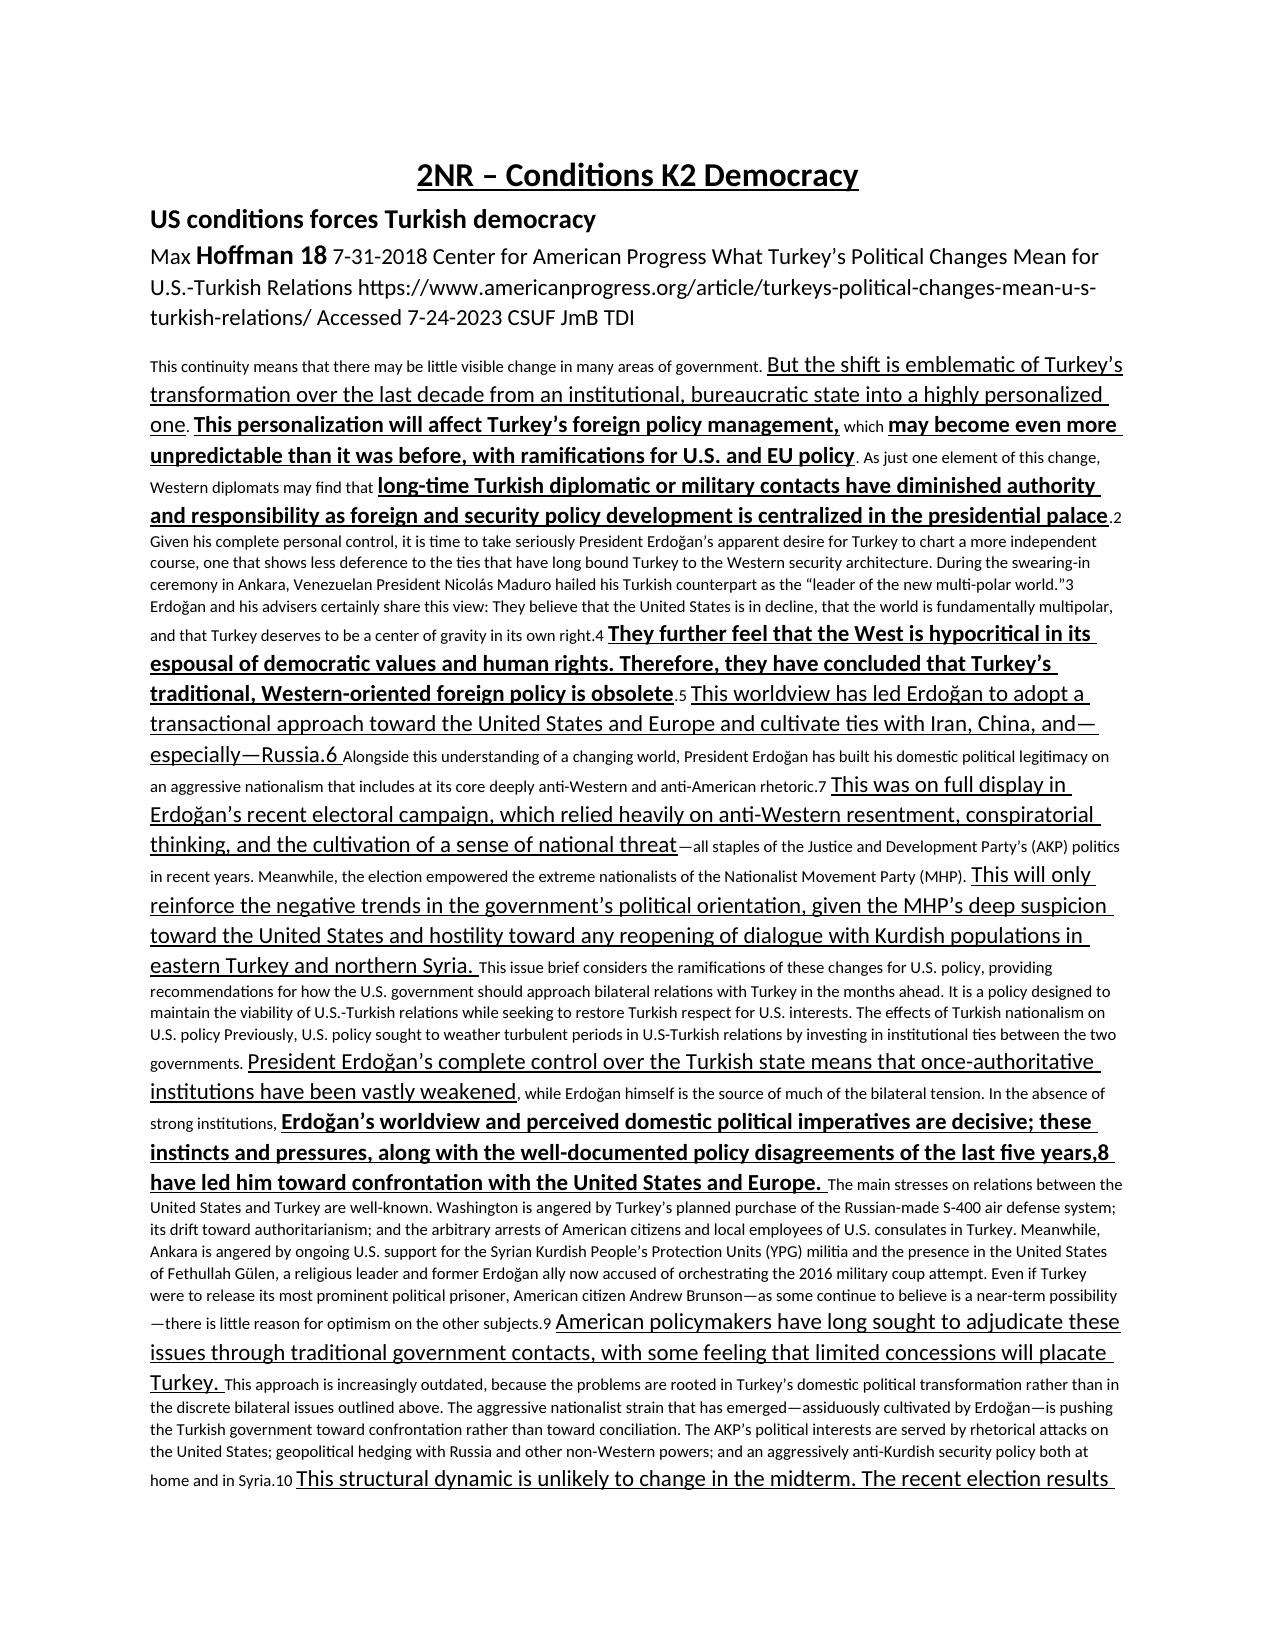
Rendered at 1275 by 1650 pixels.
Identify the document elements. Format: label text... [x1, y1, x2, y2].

subtitle 2NR – Conditions K2 Democracy [150, 154, 1125, 195]
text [150, 350, 1125, 1492]
text Max Hoffman 18 7-31-2018 Center for American Progress What Turkey’s Political Changes Mean for U.S.-Turkish Relations https://www.americanprogress.org/article/turkeys-political-changes-mean-u-s-turkish-relations/ Accessed 7-24-2023 CSUF JmB TDI [150, 238, 1125, 331]
subtitle US conditions forces Turkish democracy [150, 202, 1125, 235]
